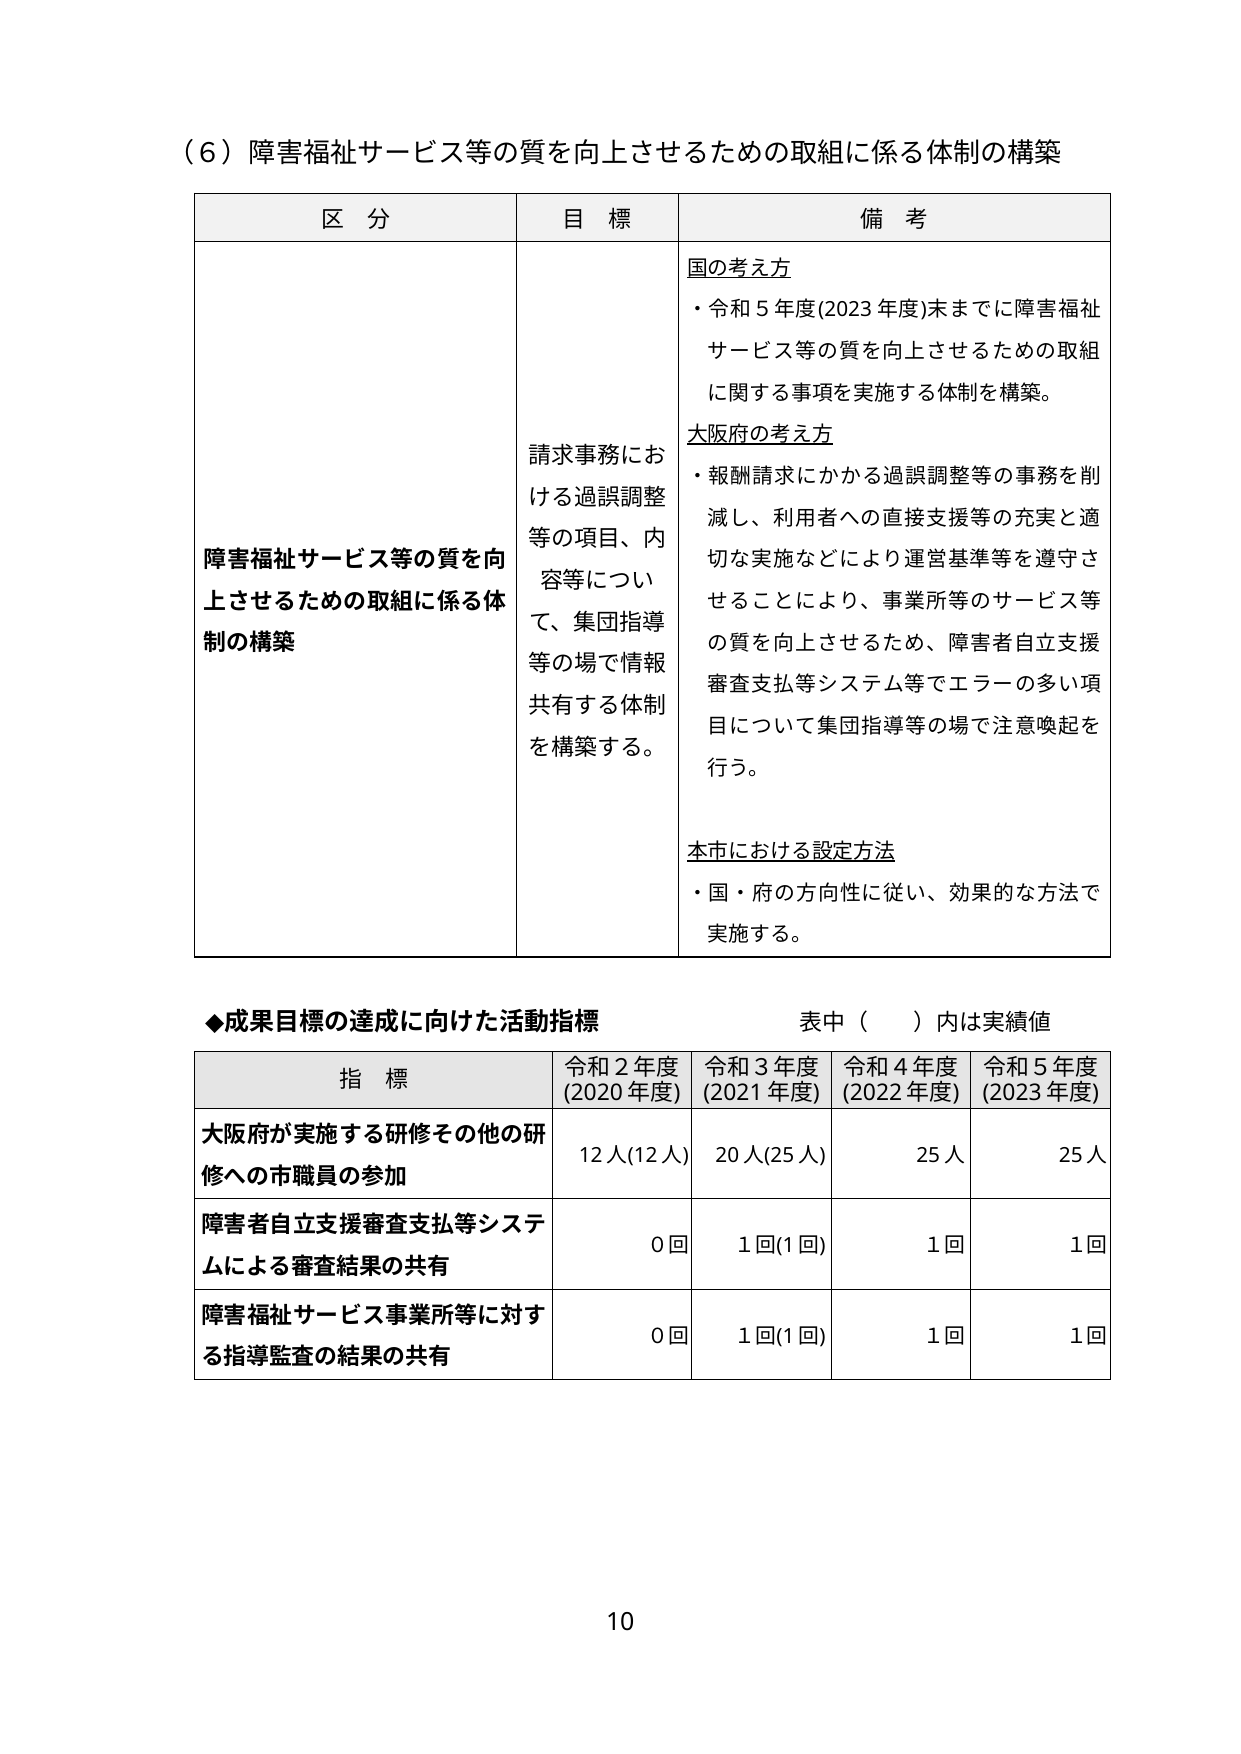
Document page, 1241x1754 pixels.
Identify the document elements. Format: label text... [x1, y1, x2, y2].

table_cell １回(1回) [692, 1199, 831, 1288]
table_cell 国の考え方 ・令和５年度(2023年度)末までに障害福祉サービス等の質を向上させるための取組に関する事項を実施する体制を構築。 大阪府の考え方 ・報酬請求にかかる過誤調整等の事務を削減し、利用者への直接支援等の充実と適切な実施などにより運営基準等を遵守させることにより、事業所等のサービス等の質を向上させるため、障害者自立支援審査支払等システム等でエラーの多い項目について集団指導等の場で注意喚起を行う。 本市における設定方法 ・国・府の方向性に従い、効果的な方法で実施する。 [679, 242, 1110, 956]
table_cell 障害福祉サービス等の質を向上させるための取組に係る体制の構築 [195, 242, 516, 956]
table_cell １回 [971, 1290, 1110, 1379]
table_cell 障害者自立支援審査支払等システムによる審査結果の共有 [195, 1199, 552, 1288]
table_header 備 考 [679, 194, 1110, 241]
table_cell ０回 [553, 1199, 691, 1288]
table_cell ０回 [553, 1290, 691, 1379]
table_cell 25人 [971, 1109, 1110, 1198]
table_cell 20人(25人) [692, 1109, 831, 1198]
text （６）障害福祉サービス等の質を向上させるための取組に係る体制の構築 [167, 130, 1110, 172]
table_header 指 標 [195, 1052, 552, 1108]
table_cell 12人(12人) [553, 1109, 691, 1198]
table_cell 障害福祉サービス事業所等に対する指導監査の結果の共有 [195, 1290, 552, 1379]
table_header 令和２年度 (2020年度) [553, 1052, 691, 1108]
table_cell 請求事務における過誤調整等の項目、内容等について、集団指導等の場で情報共有する体制を構築する。 [517, 242, 678, 956]
table_header 令和４年度 (2022年度) [832, 1052, 970, 1108]
table_header 区 分 [195, 194, 516, 241]
table_cell 大阪府が実施する研修その他の研修への市職員の参加 [195, 1109, 552, 1198]
table_cell １回(1回) [692, 1290, 831, 1379]
table_header 令和５年度 (2023年度) [971, 1052, 1110, 1108]
table_header 令和３年度 (2021年度) [692, 1052, 831, 1108]
table_cell １回 [832, 1199, 970, 1288]
text ◆成果目標の達成に向けた活動指標 表中（ ）内は実績値 [205, 999, 1060, 1041]
table_header 目 標 [517, 194, 678, 241]
table_cell １回 [832, 1290, 970, 1379]
table_cell １回 [971, 1199, 1110, 1288]
table_cell 25人 [832, 1109, 970, 1198]
